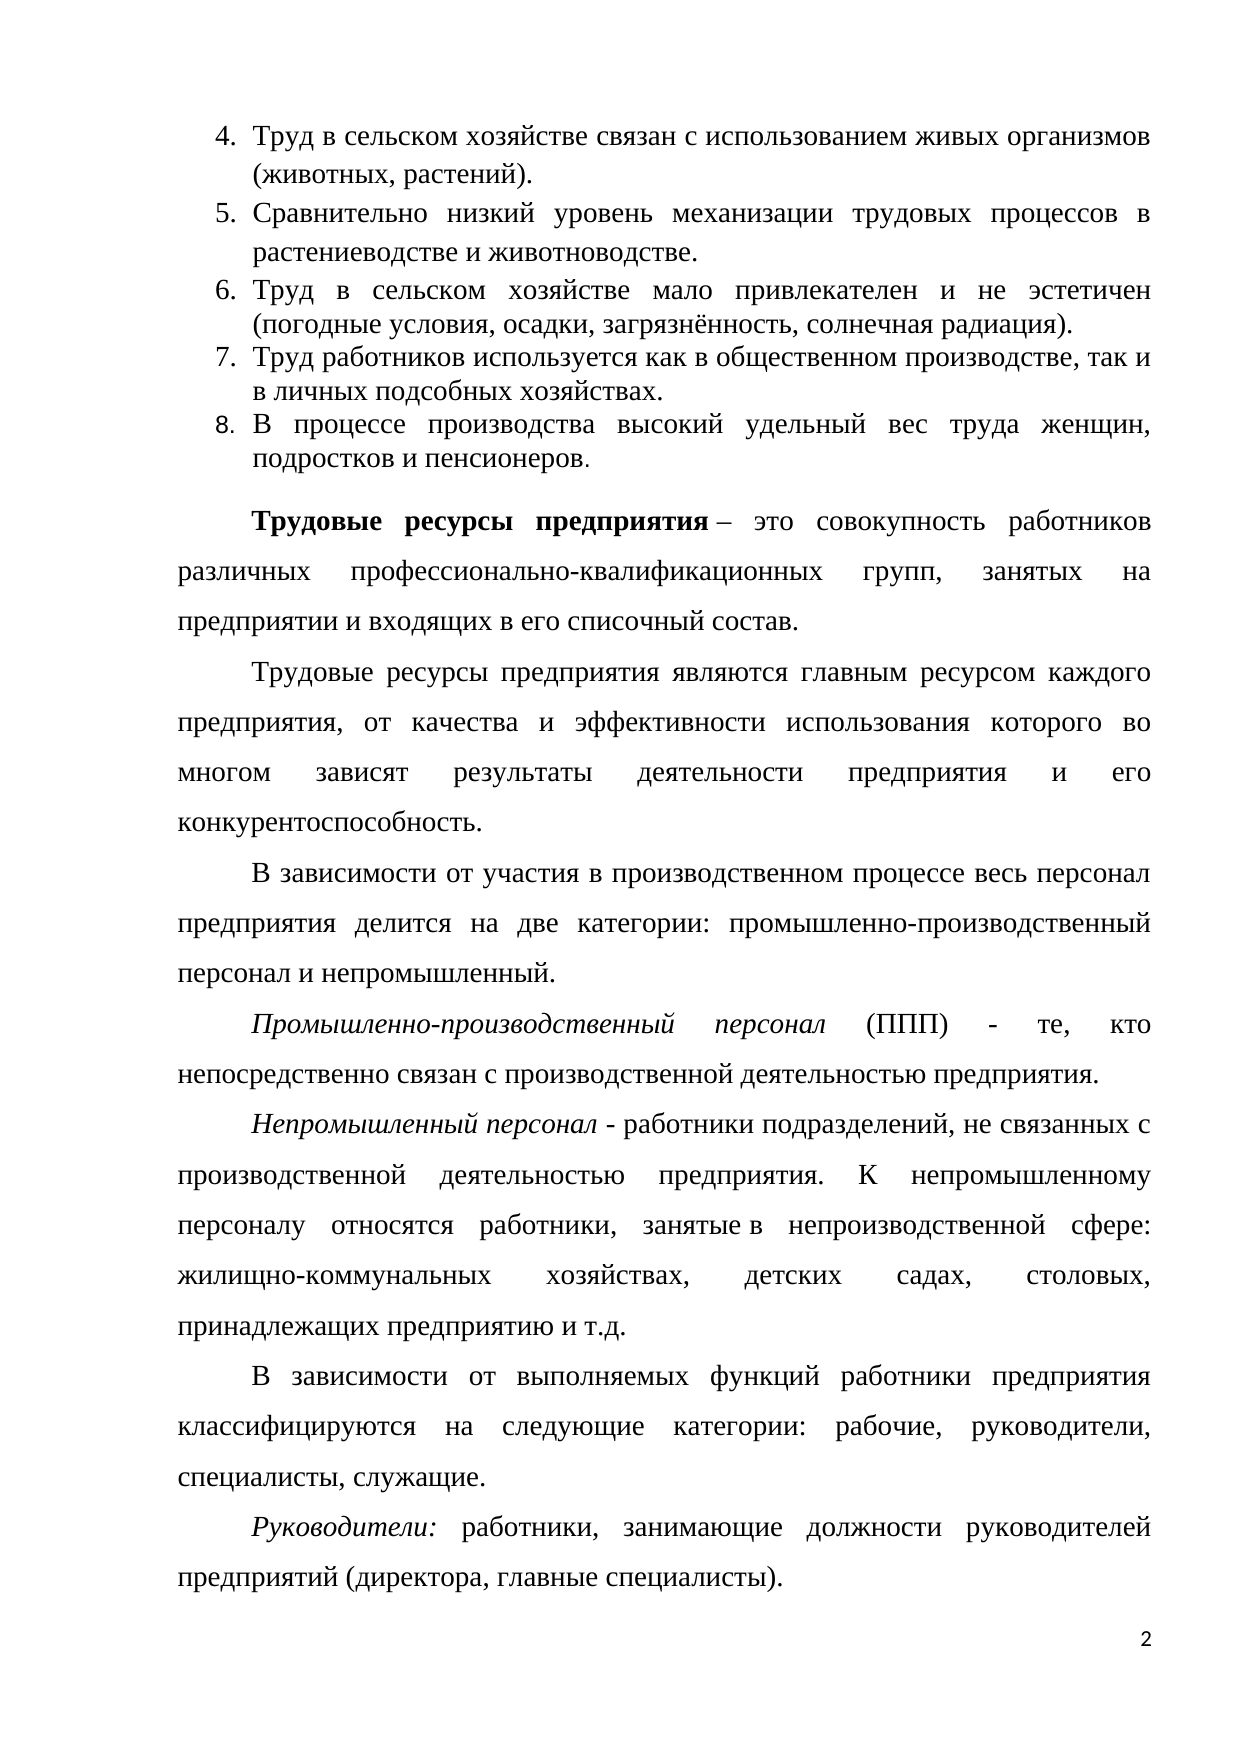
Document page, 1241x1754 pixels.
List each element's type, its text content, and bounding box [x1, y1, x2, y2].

list Сравнительно низкий уровень механизации трудовых процессов в растениеводстве и животноводстве. [215, 195, 1152, 267]
list Труд в сельском хозяйстве связан с использованием живых организмов (животных, растений). [215, 118, 1152, 190]
text Непромышленный персонал - работники подразделений, не связанных с производственной деятельностью предприятия. К непромышленному персоналу относятся работники, занятые в непроизводственной сфере: жилищно-коммунальных хозяйствах, детских садах, столовых, принадлежащих предприятию и т.д. [177, 1106, 1152, 1341]
list Труд работников используется как в общественном производстве, так и в личных подсобных хозяйствах. [215, 339, 1152, 406]
list В процессе производства высокий удельный вес труда женщин, подростков и пенсионеров. [215, 406, 1152, 473]
list Труд в сельском хозяйстве мало привлекателен и не эстетичен (погодные условия, осадки, загрязнённость, солнечная радиация). [215, 272, 1152, 339]
text Трудовые ресурсы предприятия являются главным ресурсом каждого предприятия, от качества и эффективности использования которого во многом зависят результаты деятельности предприятия и его конкурентоспособность. [177, 654, 1152, 838]
text В зависимости от выполняемых функций работники предприятия классифицируются на следующие категории: рабочие, руководители, специалисты, служащие. [177, 1358, 1152, 1492]
text Трудовые ресурсы предприятия – это совокупность работников различных профессионально-квалификационных групп, занятых на предприятии и входящих в его списочный состав. [177, 503, 1152, 637]
text Промышленно-производственный персонал (ППП) - те, кто непосредственно связан с производственной деятельностью предприятия. [177, 1006, 1152, 1090]
text Руководители: работники, занимающие должности руководителей предприятий (директора, главные специалисты). [177, 1509, 1152, 1593]
text В зависимости от участия в производственном процессе весь персонал предприятия делится на две категории: промышленно-производственный персонал и непромышленный. [177, 855, 1152, 989]
